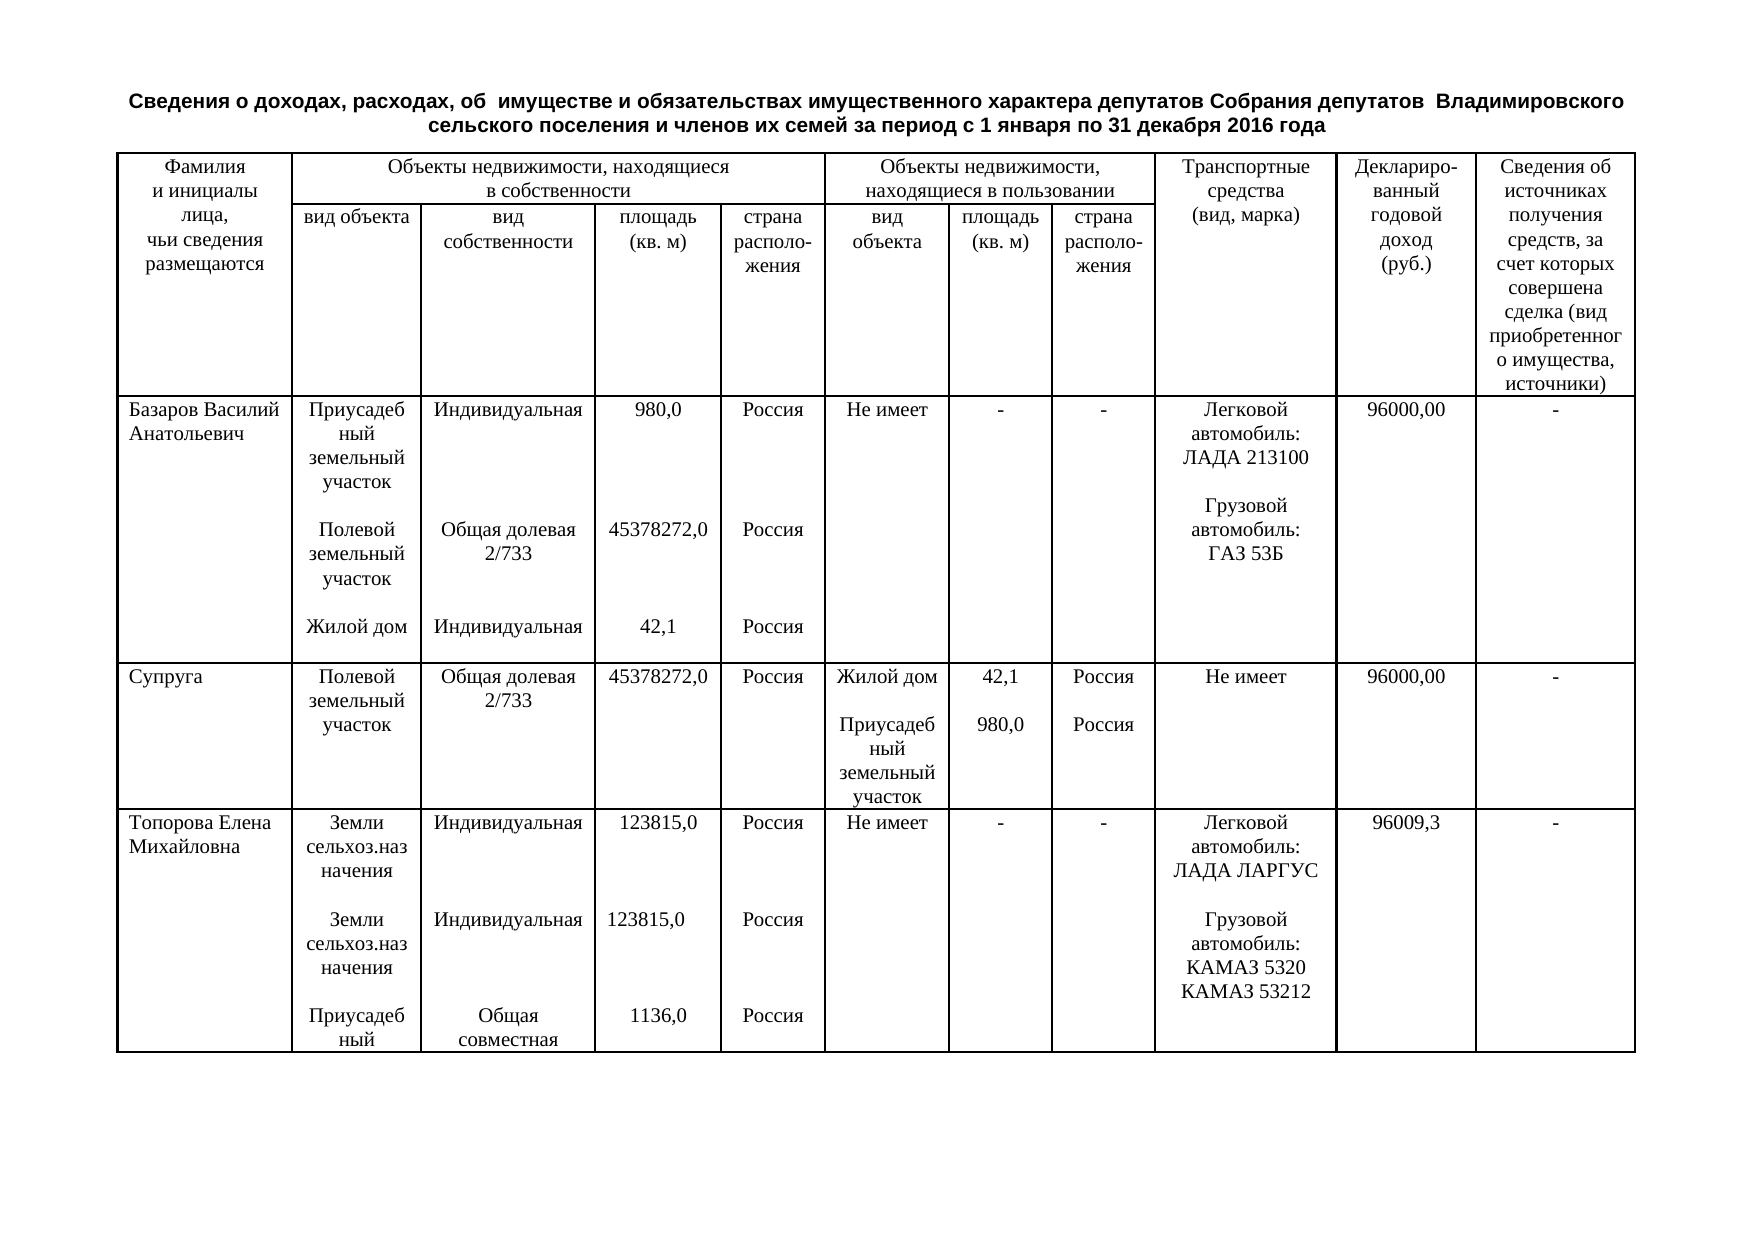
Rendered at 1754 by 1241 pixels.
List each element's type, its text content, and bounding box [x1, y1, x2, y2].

table_cell - [1477, 664, 1634, 808]
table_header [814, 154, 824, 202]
table_cell Полевой земельный участок [293, 664, 420, 808]
table_cell Россия [722, 664, 824, 808]
table_header Деклариро-ванный годовой доход (руб.) [1338, 154, 1475, 395]
table_cell страна располо-жения [1053, 205, 1154, 395]
table_cell - [1053, 397, 1154, 662]
table_header Фамилия и инициалы лица, чьи сведения размещаются [119, 154, 291, 395]
table_cell Приусадебный земельный участок Полевой земельный участок Жилой дом [293, 397, 420, 662]
table_cell - [1477, 810, 1634, 1051]
table_header Транспортные средства (вид, марка) [1156, 154, 1335, 395]
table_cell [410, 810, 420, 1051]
table_cell Не имеет [826, 397, 948, 662]
table_cell Россия Россия [1053, 664, 1154, 808]
table_cell страна располо-жения [722, 205, 824, 395]
table_cell - [1477, 397, 1634, 662]
table_cell 980,0 45378272,0 42,1 [596, 397, 720, 662]
table_cell 96000,00 [1338, 664, 1475, 808]
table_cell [1156, 810, 1335, 1051]
table_cell вид объекта [826, 205, 948, 395]
table_cell вид объекта [293, 205, 420, 395]
table_cell Базаров Василий Анатольевич [119, 397, 291, 662]
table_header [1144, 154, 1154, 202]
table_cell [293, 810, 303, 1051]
table_cell площадь (кв. м) [596, 205, 720, 395]
table_cell 96009,3 [1338, 810, 1475, 1051]
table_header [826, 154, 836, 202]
table_cell Общая долевая 2/733 [422, 664, 594, 808]
table_cell 45378272,0 [596, 664, 720, 808]
table_cell 42,1 980,0 [950, 664, 1051, 808]
table_cell Супруга [119, 664, 291, 808]
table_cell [119, 810, 291, 1051]
table_cell Легковой автомобиль: ЛАДА 213100 Грузовой автомобиль: ГАЗ 53Б [1156, 397, 1335, 662]
table_cell 96000,00 [1338, 397, 1475, 662]
text Сведения о доходах, расходах, об имуществе и обязательствах имущественного характера депутатов Собрания депутатов Владимировского сельского поселения и членов их семей за период с 1 января по 31 декабря 2016 года [118, 89, 1636, 137]
table_cell площадь (кв. м) [950, 205, 1051, 395]
table_cell Не имеет [1156, 664, 1335, 808]
table_cell - [950, 397, 1051, 662]
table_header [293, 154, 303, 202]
table_cell вид собственности [422, 205, 594, 395]
table_cell - [1053, 810, 1154, 1051]
table_cell - [950, 810, 1051, 1051]
table_cell Не имеет [826, 810, 948, 1051]
